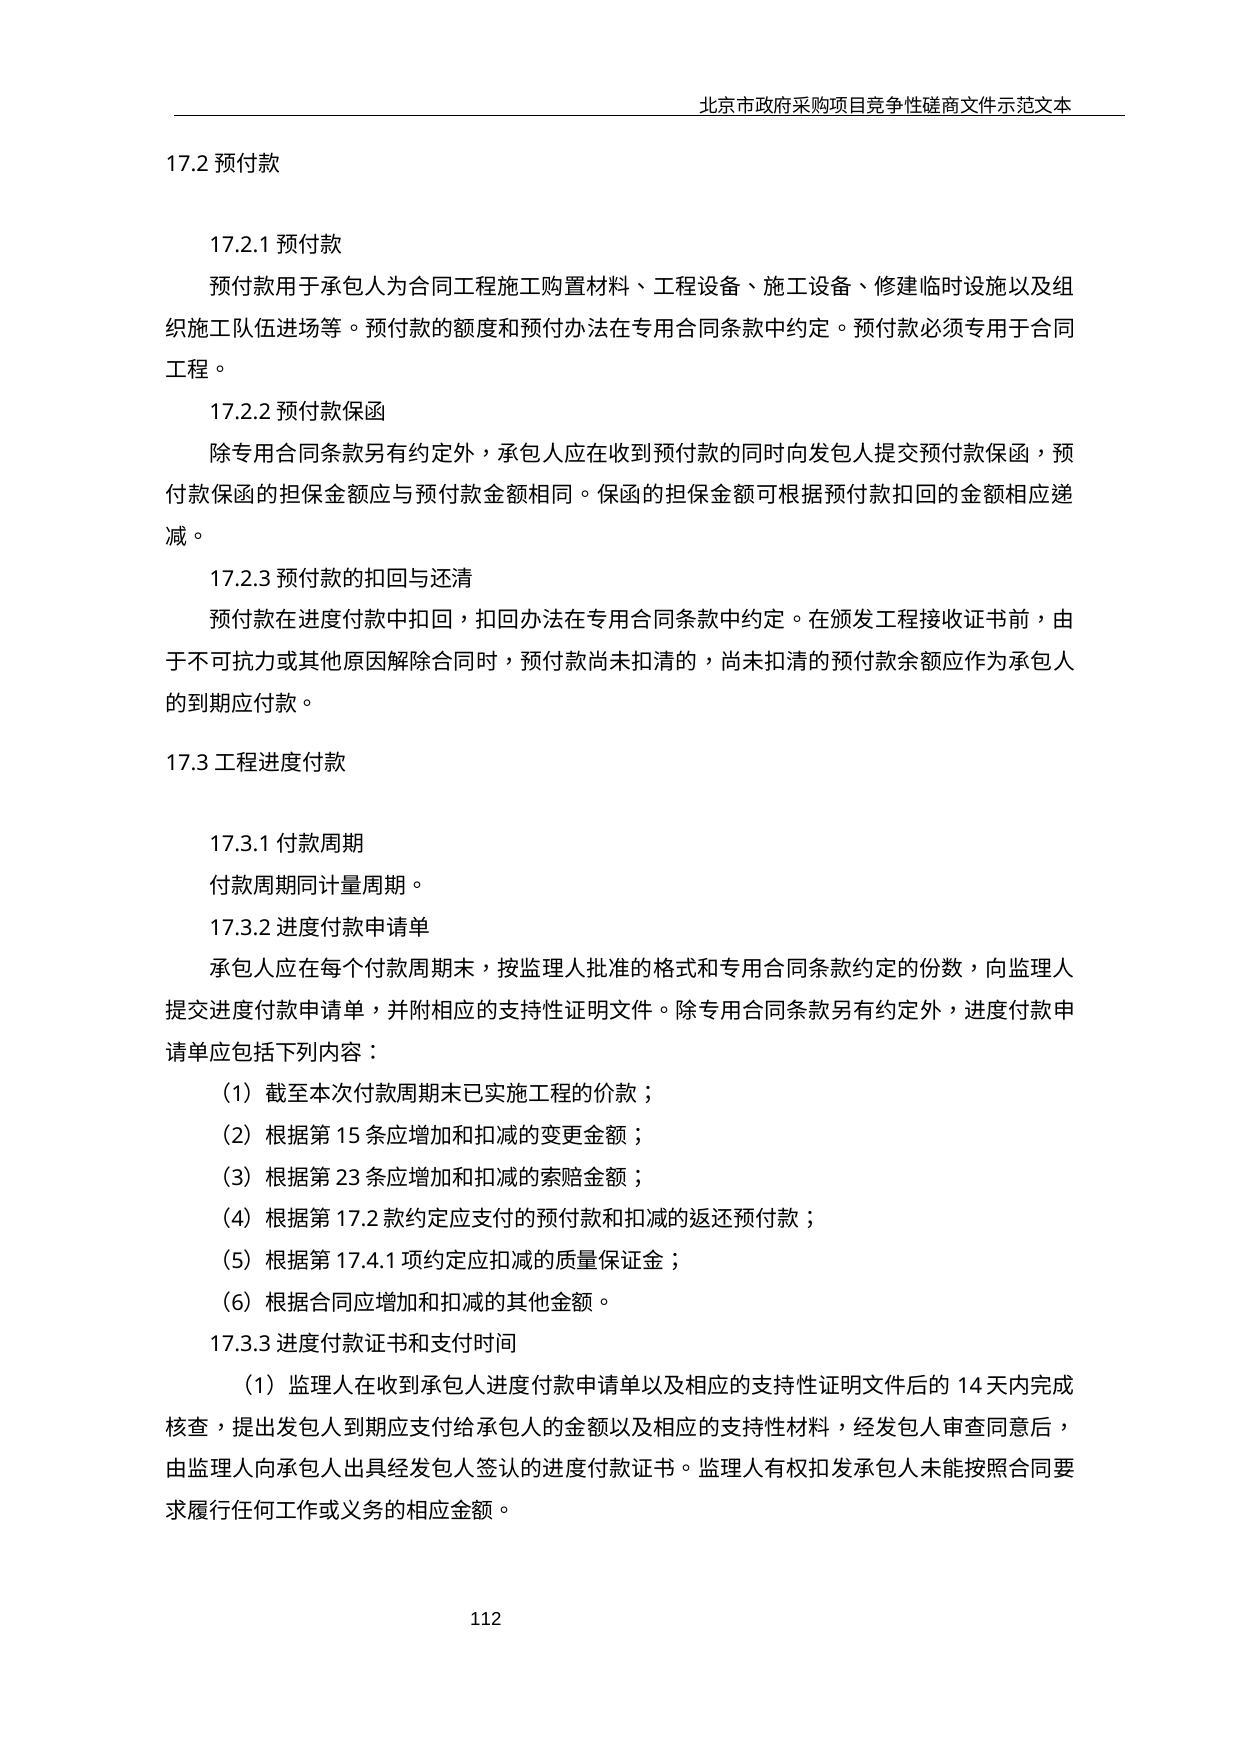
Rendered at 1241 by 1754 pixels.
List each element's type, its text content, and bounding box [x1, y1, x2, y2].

text 除专用合同条款另有约定外，承包人应在收到预付款的同时向发包人提交预付款保函，预付款保函的担保金额应与预付款金额相同。保函的担保金额可根据预付款扣回的金额相应递减。 [165, 428, 1075, 553]
text 17.2.2 预付款保函 [165, 386, 1075, 428]
text （2）根据第15条应增加和扣减的变更金额； [165, 1110, 1075, 1152]
text 17.2 预付款 [165, 148, 1075, 177]
text 17.3 工程进度付款 [165, 747, 1075, 776]
text （1）监理人在收到承包人进度付款申请单以及相应的支持性证明文件后的14天内完成核查，提出发包人到期应支付给承包人的金额以及相应的支持性材料，经发包人审查同意后，由监理人向承包人出具经发包人签认的进度付款证书。监理人有权扣发承包人未能按照合同要求履行任何工作或义务的相应金额。 [165, 1360, 1075, 1527]
text 付款周期同计量周期。 [165, 860, 1075, 902]
text （3）根据第23条应增加和扣减的索赔金额； [165, 1152, 1075, 1193]
text 17.2.1 预付款 [165, 219, 1075, 261]
text 17.2.3 预付款的扣回与还清 [165, 553, 1075, 594]
text 17.3.2 进度付款申请单 [165, 902, 1075, 943]
text 预付款用于承包人为合同工程施工购置材料、工程设备、施工设备、修建临时设施以及组织施工队伍进场等。预付款的额度和预付办法在专用合同条款中约定。预付款必须专用于合同工程。 [165, 261, 1075, 386]
text 承包人应在每个付款周期末，按监理人批准的格式和专用合同条款约定的份数，向监理人提交进度付款申请单，并附相应的支持性证明文件。除专用合同条款另有约定外，进度付款申请单应包括下列内容： [165, 943, 1075, 1068]
text 预付款在进度付款中扣回，扣回办法在专用合同条款中约定。在颁发工程接收证书前，由于不可抗力或其他原因解除合同时，预付款尚未扣清的，尚未扣清的预付款余额应作为承包人的到期应付款。 [165, 594, 1075, 719]
text 17.3.1 付款周期 [165, 818, 1075, 860]
text （6）根据合同应增加和扣减的其他金额。 [165, 1277, 1075, 1318]
text （4）根据第17.2款约定应支付的预付款和扣减的返还预付款； [165, 1193, 1075, 1235]
text （1）截至本次付款周期末已实施工程的价款； [165, 1068, 1075, 1110]
text （5）根据第17.4.1项约定应扣减的质量保证金； [165, 1235, 1075, 1277]
text 17.3.3 进度付款证书和支付时间 [165, 1318, 1075, 1360]
